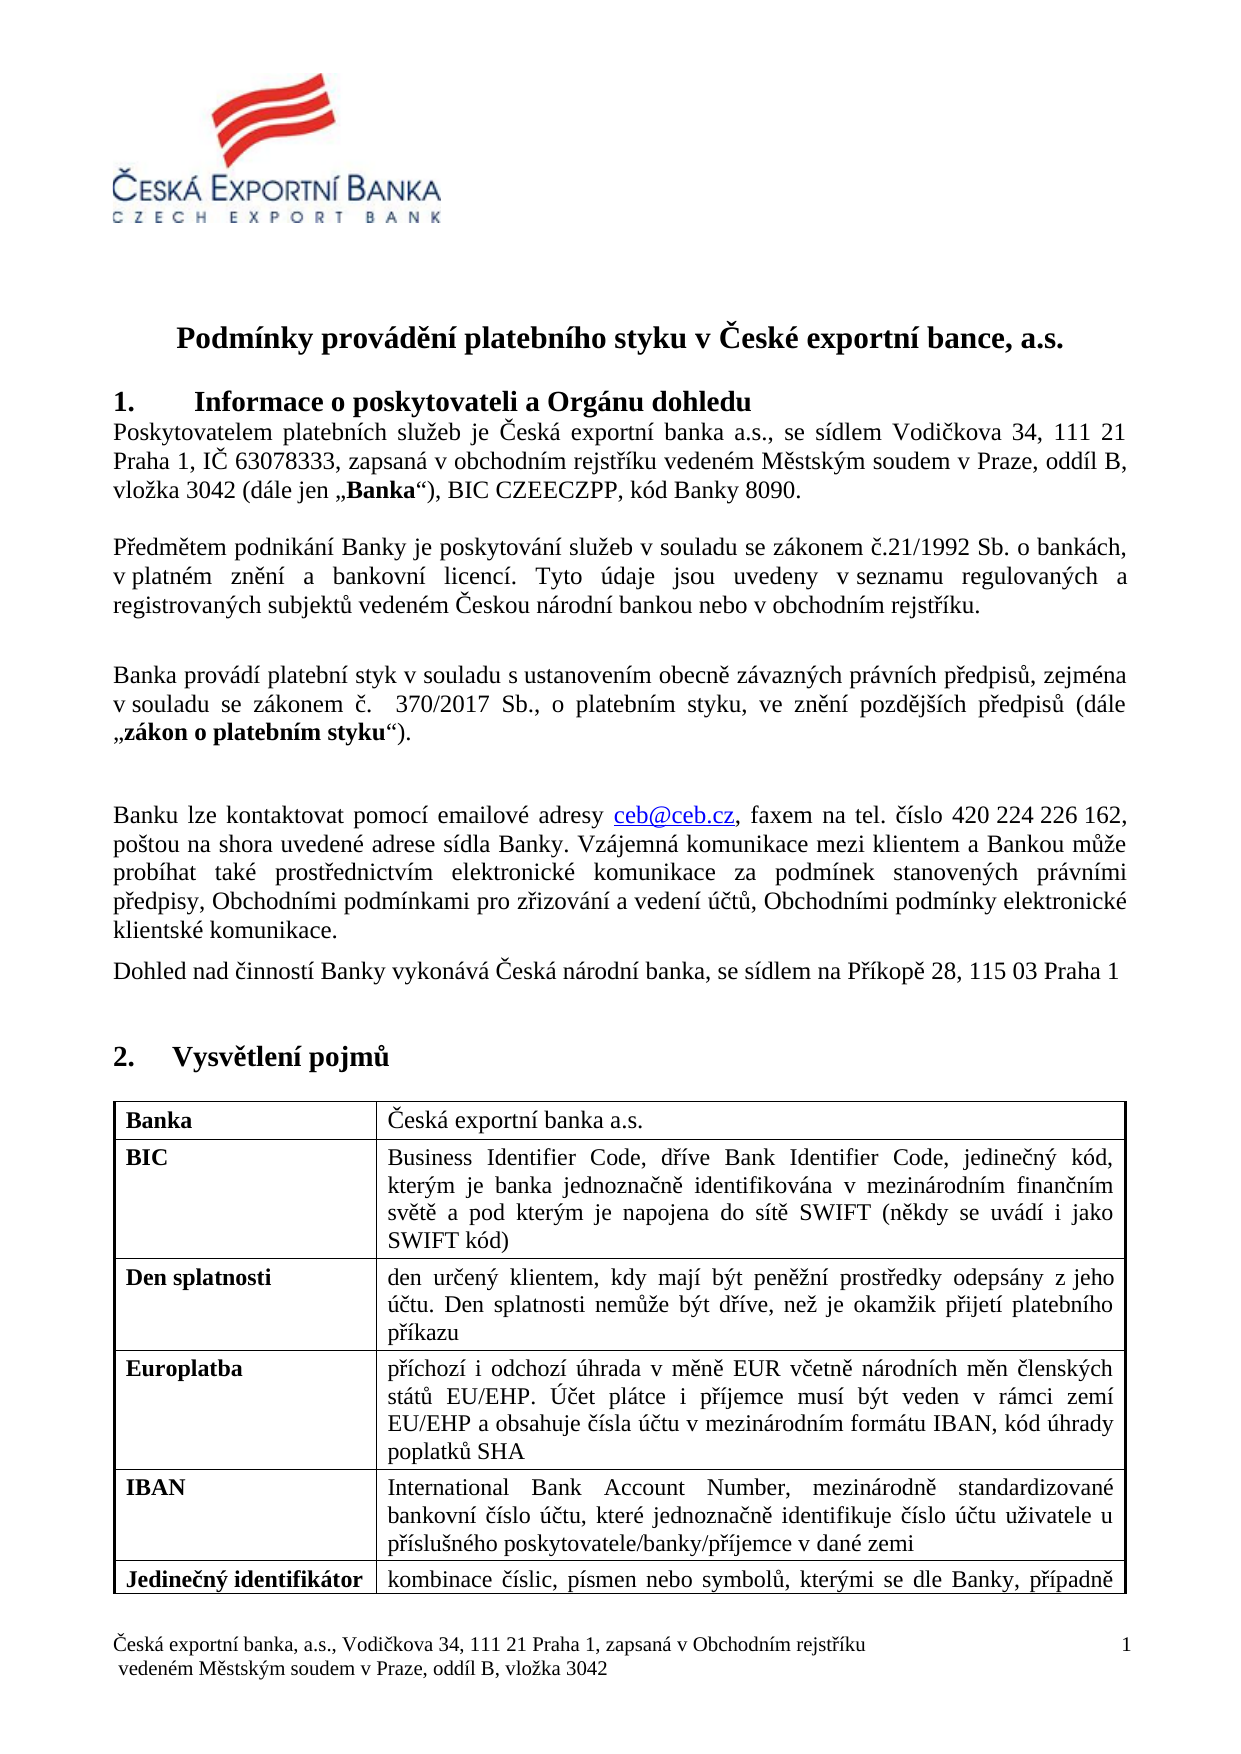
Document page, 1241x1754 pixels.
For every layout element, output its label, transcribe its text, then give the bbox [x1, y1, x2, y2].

table_cell Business Identifier Code, dříve Bank Identifier Code, jedinečný kód, kterým je banka jednoznačně identifikována v mezinárodním finančním světě a pod kterým je napojena do sítě SWIFT (někdy se uvádí i jako SWIFT kód) [377, 1140, 1124, 1258]
table_cell International Bank Account Number, mezinárodně standardizované bankovní číslo účtu, které jednoznačně identifikuje číslo účtu uživatele u příslušného poskytovatele/banky/příjemce v dané zemi [377, 1470, 1124, 1560]
text Dohled nad činností Banky vykonává Česká národní banka, se sídlem na Příkopě 28, 115 03 Praha 1 [113, 956, 1127, 985]
table_cell BIC [116, 1140, 376, 1258]
picture [112, 73, 441, 223]
text Podmínky provádění platebního styku v České exportní bance, a.s. [113, 319, 1127, 355]
table_header Banka [116, 1102, 376, 1138]
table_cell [116, 1561, 376, 1593]
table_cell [377, 1561, 1124, 1593]
text Banka provádí platební styk v souladu s ustanovením obecně závazných právních předpisů, zejména v souladu se zákonem č. 370/2017 Sb., o platebním styku, ve znění pozdějších předpisů (dále „zákon o platebním styku“). [113, 660, 1127, 746]
subtitle Vysvětlení pojmů [113, 1039, 1127, 1072]
text Poskytovatelem platebních služeb je Česká exportní banka a.s., se sídlem Vodičkova 34, 111 21 Praha 1, IČ 63078333, zapsaná v obchodním rejstříku vedeném Městským soudem v Praze, oddíl B, vložka 3042 (dále jen „Banka“), BIC CZEECZPP, kód Banky 8090. [113, 417, 1127, 504]
table_header Česká exportní banka a.s. [377, 1102, 1124, 1138]
table_cell Den splatnosti [116, 1259, 376, 1349]
text Banku lze kontaktovat pomocí emailové adresy ceb@ceb.cz, faxem na tel. číslo 420 224 226 162, poštou na shora uvedené adrese sídla Banky. Vzájemná komunikace mezi klientem a Bankou může probíhat také prostřednictvím elektronické komunikace za podmínek stanovených právními předpisy, Obchodními podmínkami pro zřizování a vedení účtů, Obchodními podmínky elektronické klientské komunikace. [113, 800, 1127, 944]
table_cell příchozí i odchozí úhrada v měně EUR včetně národních měn členských států EU/EHP. Účet plátce i příjemce musí být veden v rámci zemí EU/EHP a obsahuje čísla účtu v mezinárodním formátu IBAN, kód úhrady poplatků SHA [377, 1351, 1124, 1469]
table_cell IBAN [116, 1470, 376, 1560]
subtitle Informace o poskytovateli a Orgánu dohledu [113, 384, 1127, 417]
text Předmětem podnikání Banky je poskytování služeb v souladu se zákonem č.21/1992 Sb. o bankách, v platném znění a bankovní licencí. Tyto údaje jsou uvedeny v seznamu regulovaných a registrovaných subjektů vedeném Českou národní bankou nebo v obchodním rejstříku. [113, 532, 1127, 619]
table_cell Europlatba [116, 1351, 376, 1469]
table_cell den určený klientem, kdy mají být peněžní prostředky odepsány z jeho účtu. Den splatnosti nemůže být dříve, než je okamžik přijetí platebního příkazu [377, 1259, 1124, 1349]
